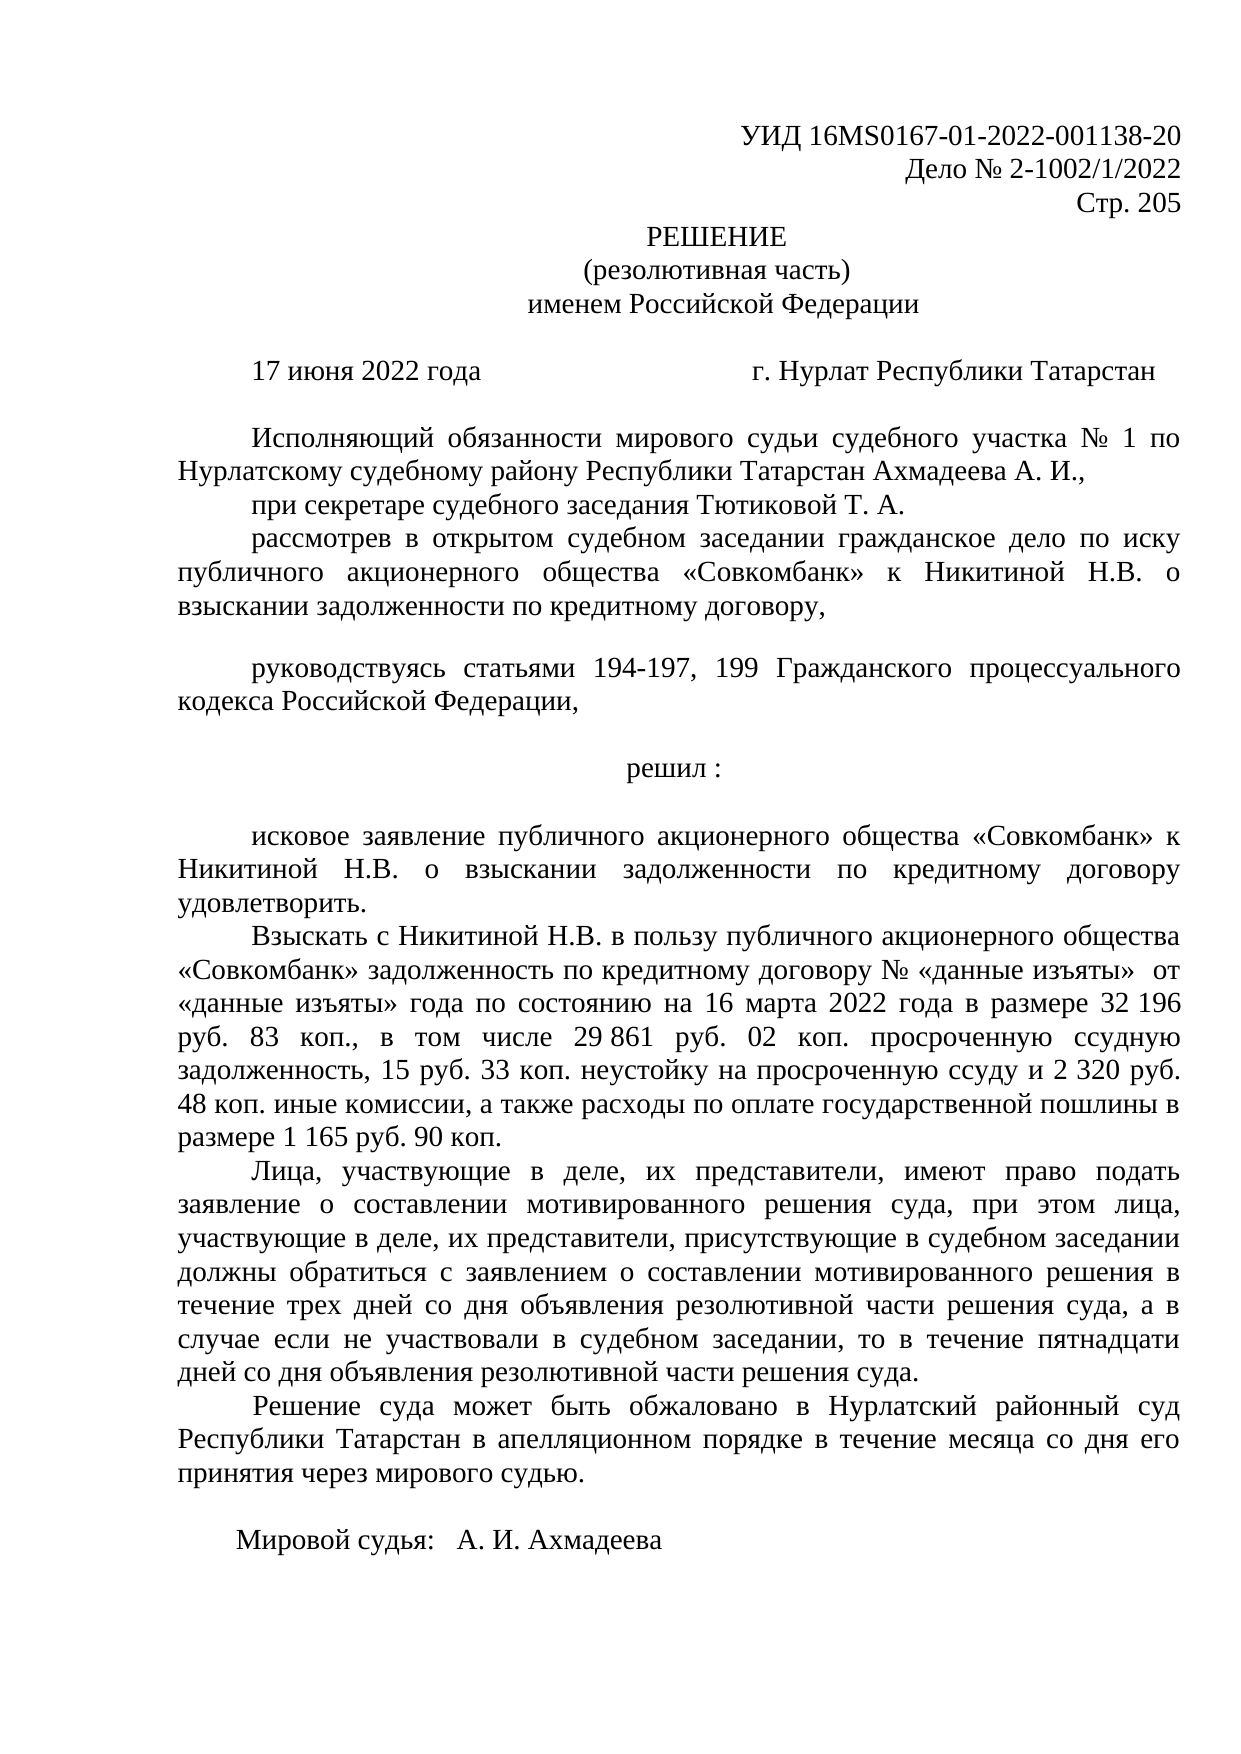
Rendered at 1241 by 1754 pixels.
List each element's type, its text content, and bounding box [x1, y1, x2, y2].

text исковое заявление публичного акционерного общества «Совкомбанк» к Никитиной Н.В. о взыскании задолженности по кредитному договору удовлетворить. [177, 818, 1181, 918]
text 17 июня 2022 года г. Нурлат Республики Татарстан [177, 353, 1181, 386]
text решил : [546, 751, 1181, 784]
text РЕШЕНИЕ [252, 219, 1181, 252]
text Взыскать с Никитиной Н.В. в пользу публичного акционерного общества «Совкомбанк» задолженность по кредитному договору № «данные изъяты» от «данные изъяты» года по состоянию на 16 марта 2022 года в размере 32 196 руб. 83 коп., в том числе 29 861 руб. 02 коп. просроченную ссудную задолженность, 15 руб. 33 коп. неустойку на просроченную ссуду и 2 320 руб. 48 коп. иные комиссии, а также расходы по оплате государственной пошлины в размере 1 165 руб. 90 коп. [177, 918, 1181, 1153]
text рассмотрев в открытом судебном заседании гражданское дело по иску публичного акционерного общества «Совкомбанк» к Никитиной Н.В. о взыскании задолженности по кредитному договору, [177, 521, 1181, 621]
text Лица, участвующие в деле, их представители, имеют право подать заявление о составлении мотивированного решения суда, при этом лица, участвующие в деле, их представители, присутствующие в судебном заседании должны обратиться с заявлением о составлении мотивированного решения в течение трех дней со дня объявления резолютивной части решения суда, а в случае если не участвовали в судебном заседании, то в течение пятнадцати дней со дня объявления резолютивной части решения суда. [177, 1153, 1181, 1388]
text при секретаре судебного заседания Тютиковой Т. А. [177, 487, 1181, 521]
text руководствуясь статьями 194-197, 199 Гражданского процессуального кодекса Российской Федерации, [177, 650, 1181, 717]
text Исполняющий обязанности мирового судьи судебного участка № 1 по Нурлатскому судебному району Республики Татарстан Ахмадеева А. И., [177, 420, 1181, 487]
text Дело № 2-1002/1/2022 [177, 152, 1181, 185]
text УИД 16MS0167-01-2022-001138-20 [177, 118, 1181, 152]
text Стр. 205 [252, 185, 1181, 219]
text Решение суда может быть обжаловано в Нурлатский районный суд Республики Татарстан в апелляционном порядке в течение месяца со дня его принятия через мирового судью. [177, 1388, 1181, 1488]
text именем Российской Федерации [266, 286, 1181, 319]
text Мировой судья: А. И. Ахмадеева [177, 1522, 1181, 1556]
text (резолютивная часть) [252, 252, 1181, 286]
